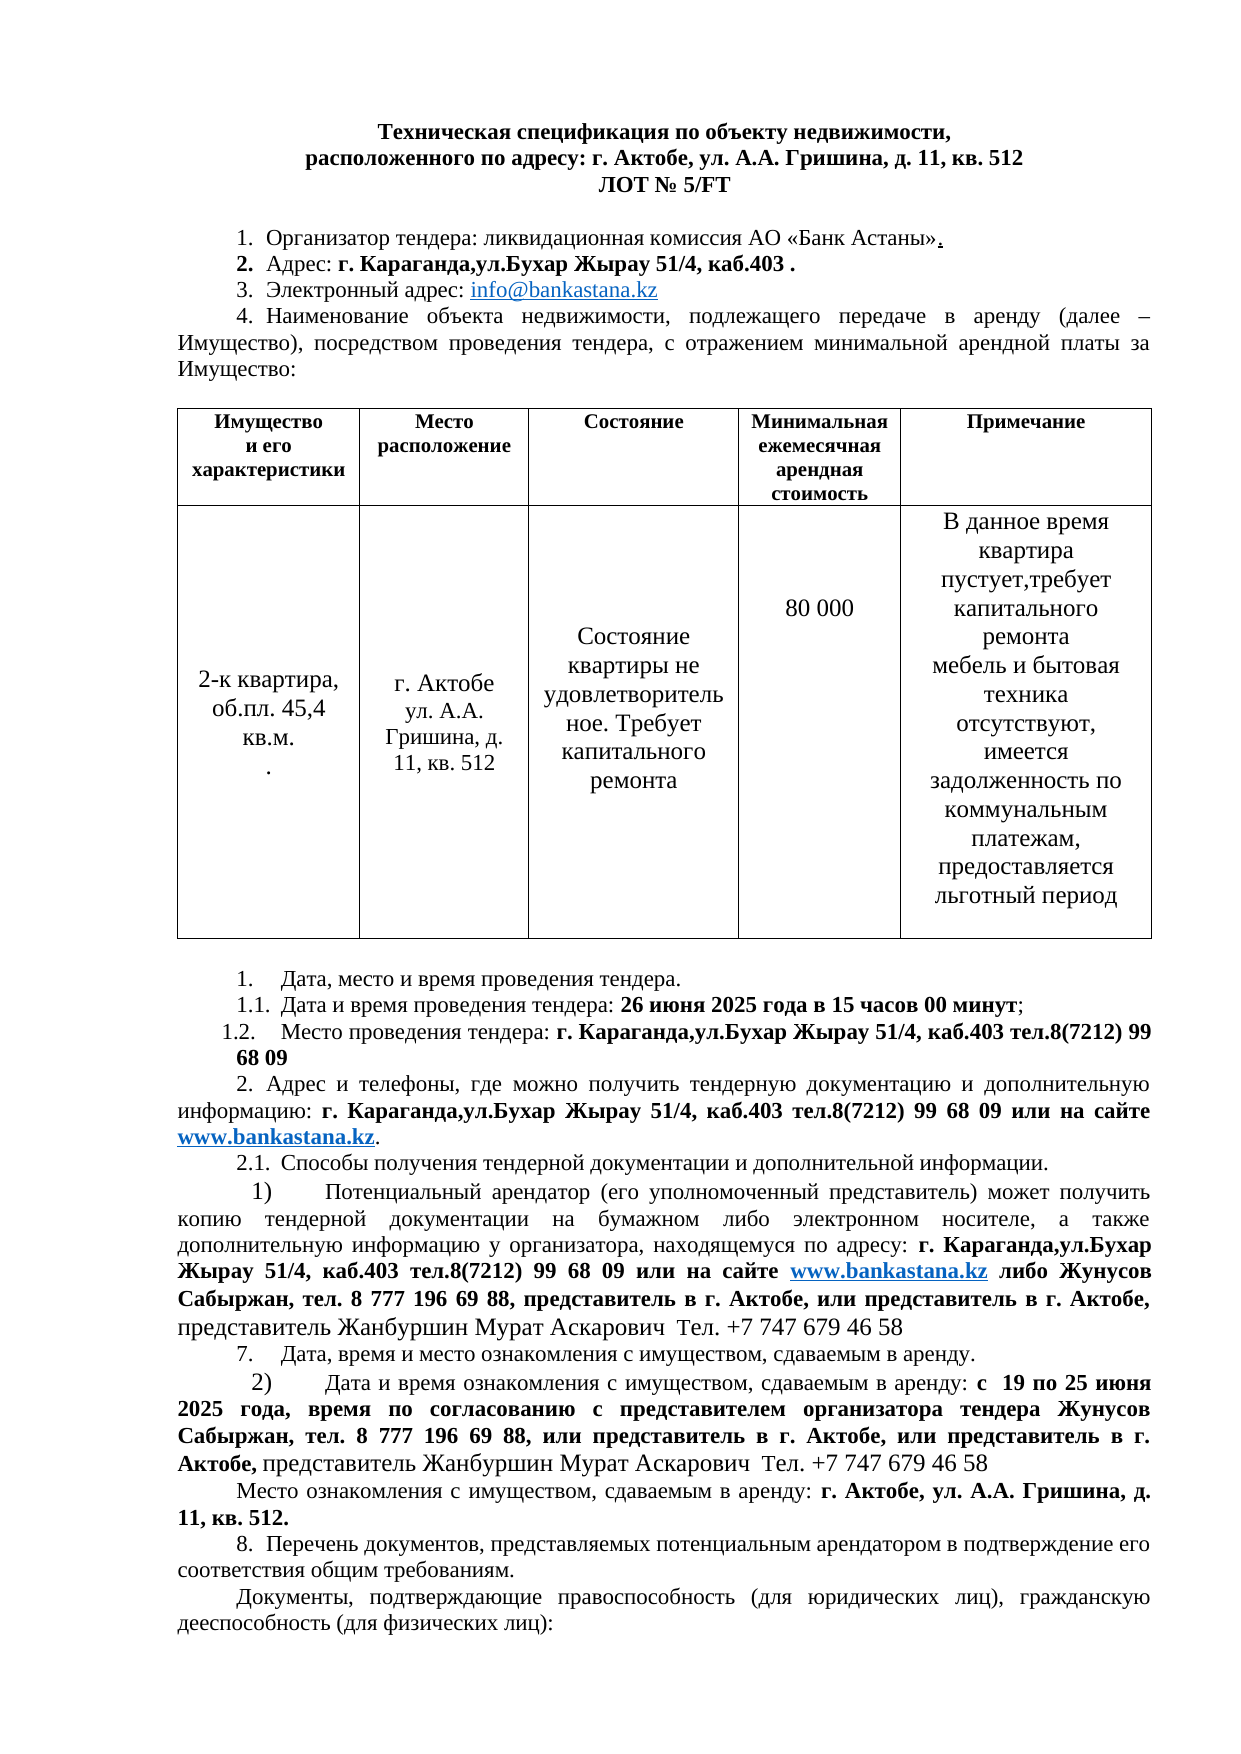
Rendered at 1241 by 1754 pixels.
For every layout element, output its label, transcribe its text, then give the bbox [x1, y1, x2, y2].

text Техническая спецификация по объекту недвижимости, [177, 118, 1152, 144]
list Способы получения тендерной документации и дополнительной информации. [177, 1149, 1152, 1176]
text Документы, подтверждающие правоспособность (для юридических лиц), гражданскую дееспособность (для физических лиц): [177, 1583, 1152, 1635]
text Место ознакомления с имуществом, сдаваемым в аренду: г. Актобе, ул. А.А. Гришина, д. 11, кв. 512. [177, 1477, 1152, 1530]
table_cell Состояние квартиры не удовлетворительное. Требует капитального ремонта [529, 506, 738, 938]
table_header Имущество и его характеристики [178, 409, 359, 505]
list Место проведения тендера: г. Караганда,ул.Бухар Жырау 51/4, каб.403 тел.8(7212) 99 68 09 [221, 1018, 1152, 1070]
table_header Примечание [901, 409, 1151, 505]
list Адрес: г. Караганда,ул.Бухар Жырау 51/4, каб.403 . [177, 250, 1152, 276]
text ЛОТ № 5/FT [177, 171, 1152, 197]
table_header Минимальная ежемесячная арендная стоимость [739, 409, 900, 505]
list Электронный адрес: info@bankastana.kz [177, 276, 1152, 303]
list Перечень документов, представляемых потенциальным арендатором в подтверждение его соответствия общим требованиям. [177, 1530, 1152, 1583]
list Дата и время проведения тендера: 26 июня 2025 года в 15 часов 00 минут; [177, 991, 1152, 1018]
list Адрес и телефоны, где можно получить тендерную документацию и дополнительную информацию: г. Караганда,ул.Бухар Жырау 51/4, каб.403 тел.8(7212) 99 68 09 или на сайте www.bankastana.kz. [177, 1070, 1152, 1149]
table_cell 2-к квартира, об.пл. 45,4 кв.м. . [178, 506, 359, 938]
table_header Место расположение [360, 409, 528, 505]
table_header Состояние [529, 409, 738, 505]
list Наименование объекта недвижимости, подлежащего передаче в аренду (далее – Имущество), посредством проведения тендера, с отражением минимальной арендной платы за Имущество: [177, 303, 1152, 382]
table_cell г. Актобе ул. А.А. Гришина, д. 11, кв. 512 [360, 506, 528, 938]
list Дата и время ознакомления с имуществом, сдаваемым в аренду: с 19 по 25 июня 2025 года, время по согласованию с представителем организатора тендера Жунусов Сабыржан, тел. 8 777 196 69 88, или представитель в г. Актобе, или представитель в г. Актобе, представитель Жанбуршин Мурат Аскарович Тел. +7 747 679 46 58 [177, 1367, 1152, 1477]
list Потенциальный арендатор (его уполномоченный представитель) может получить копию тендерной документации на бумажном либо электронном носителе, а также дополнительную информацию у организатора, находящемуся по адресу: г. Караганда,ул.Бухар Жырау 51/4, каб.403 тел.8(7212) 99 68 09 или на сайте www.bankastana.kz либо Жунусов Сабыржан, тел. 8 777 196 69 88, представитель в г. Актобе, или представитель в г. Актобе, представитель Жанбуршин Мурат Аскарович Тел. +7 747 679 46 58 [177, 1176, 1152, 1340]
text расположенного по адресу: г. Актобе, ул. А.А. Гришина, д. 11, кв. 512 [177, 144, 1152, 171]
list Дата, место и время проведения тендера. [177, 965, 1152, 991]
table_cell В данное время квартира пустует,требует капитального ремонта мебель и бытовая техника отсутствуют, имеется задолженность по коммунальным платежам, предоставляется льготный период [901, 506, 1151, 938]
list Организатор тендера: ликвидационная комиссия АО «Банк Астаны». [177, 223, 1152, 250]
table_cell 80 000 [739, 506, 900, 938]
list Дата, время и место ознакомления с имуществом, сдаваемым в аренду. [177, 1340, 1152, 1367]
